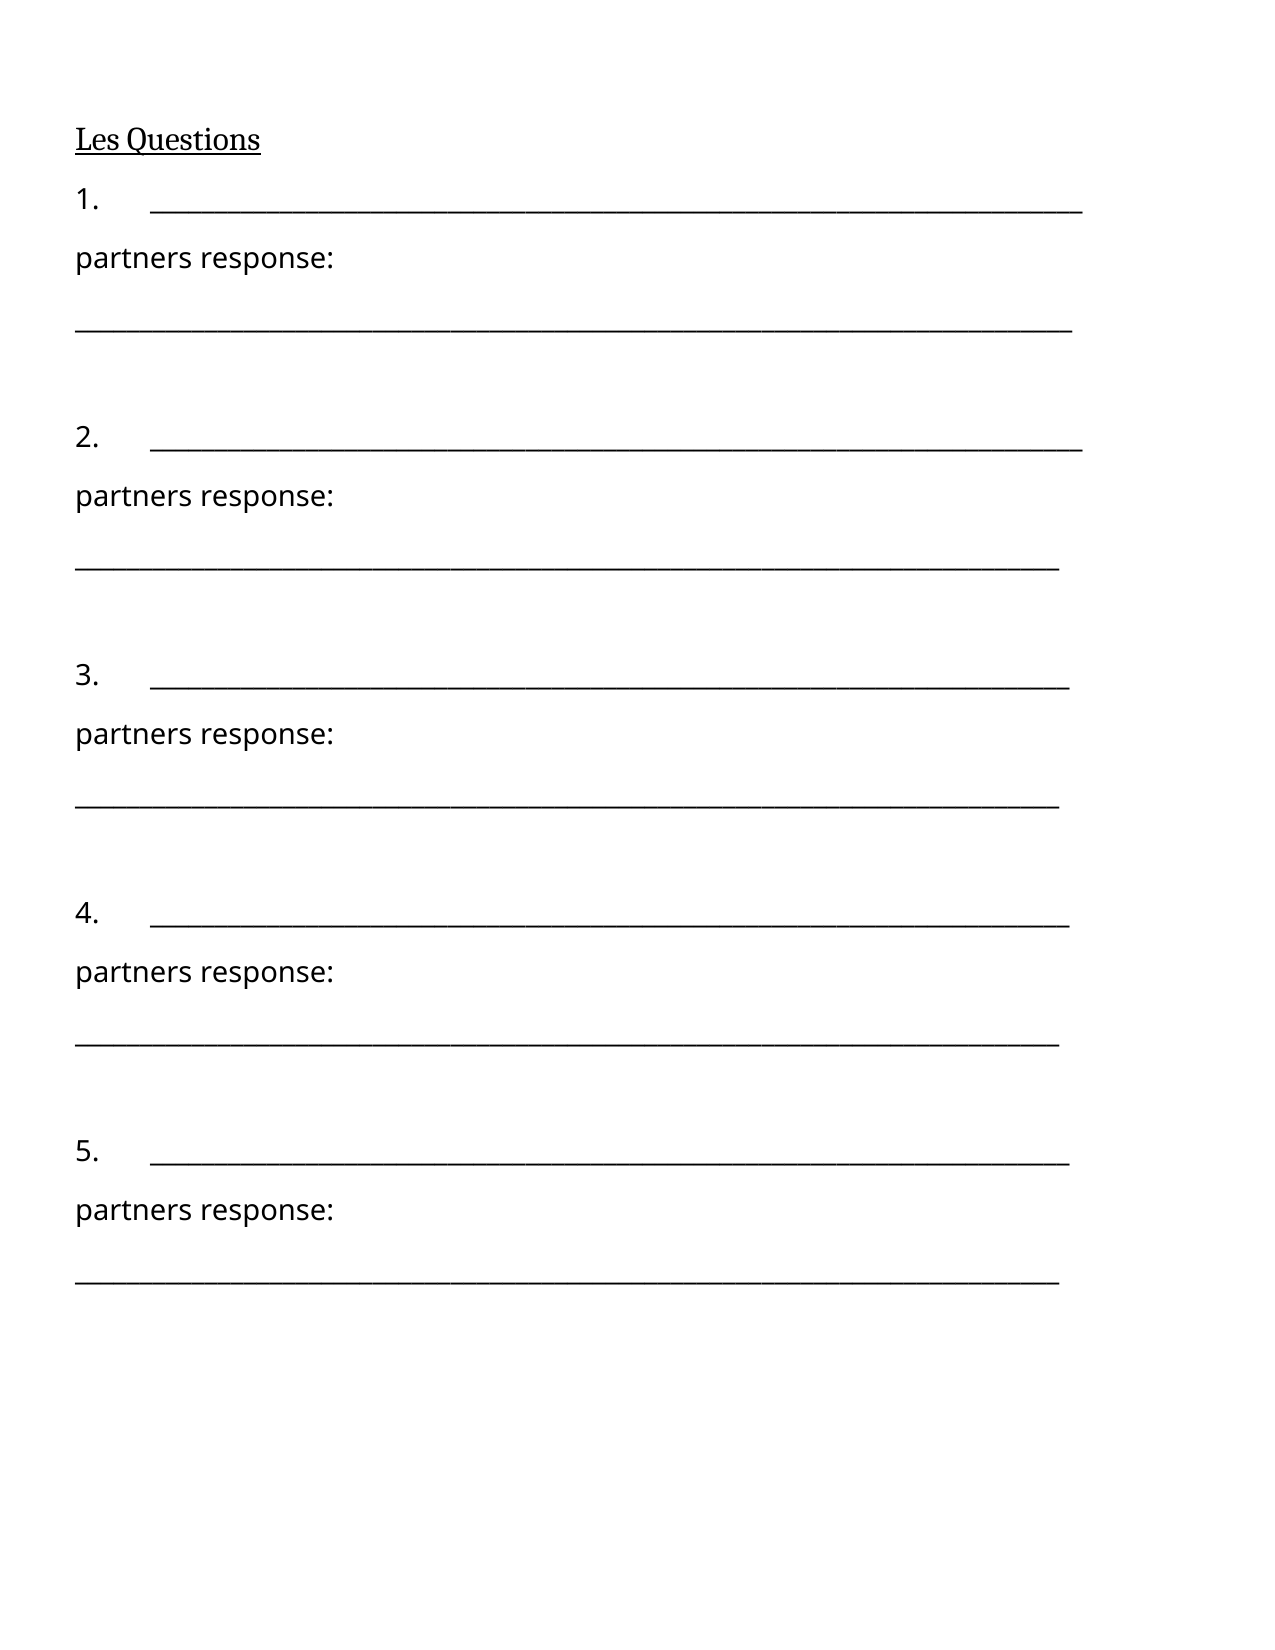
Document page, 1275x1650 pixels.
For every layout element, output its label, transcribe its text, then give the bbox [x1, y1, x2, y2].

text Les Questions [75, 121, 1200, 159]
text ____________________________________________________________________________ [75, 1011, 1200, 1051]
text partners response: [75, 951, 1200, 991]
text partners response: [75, 476, 1200, 515]
text 3. _______________________________________________________________________ [75, 654, 1200, 694]
text ____________________________________________________________________________ [75, 1249, 1200, 1288]
text 4. _______________________________________________________________________ [75, 892, 1200, 932]
text ____________________________________________________________________________ [75, 535, 1200, 575]
text 2. ________________________________________________________________________ [75, 416, 1200, 456]
text partners response: _____________________________________________________________________________ [75, 238, 1200, 337]
text partners response: [75, 713, 1200, 753]
text 5. _______________________________________________________________________ [75, 1130, 1200, 1169]
text 1. ________________________________________________________________________ [75, 178, 1200, 218]
text ____________________________________________________________________________ [75, 773, 1200, 813]
text partners response: [75, 1189, 1200, 1229]
